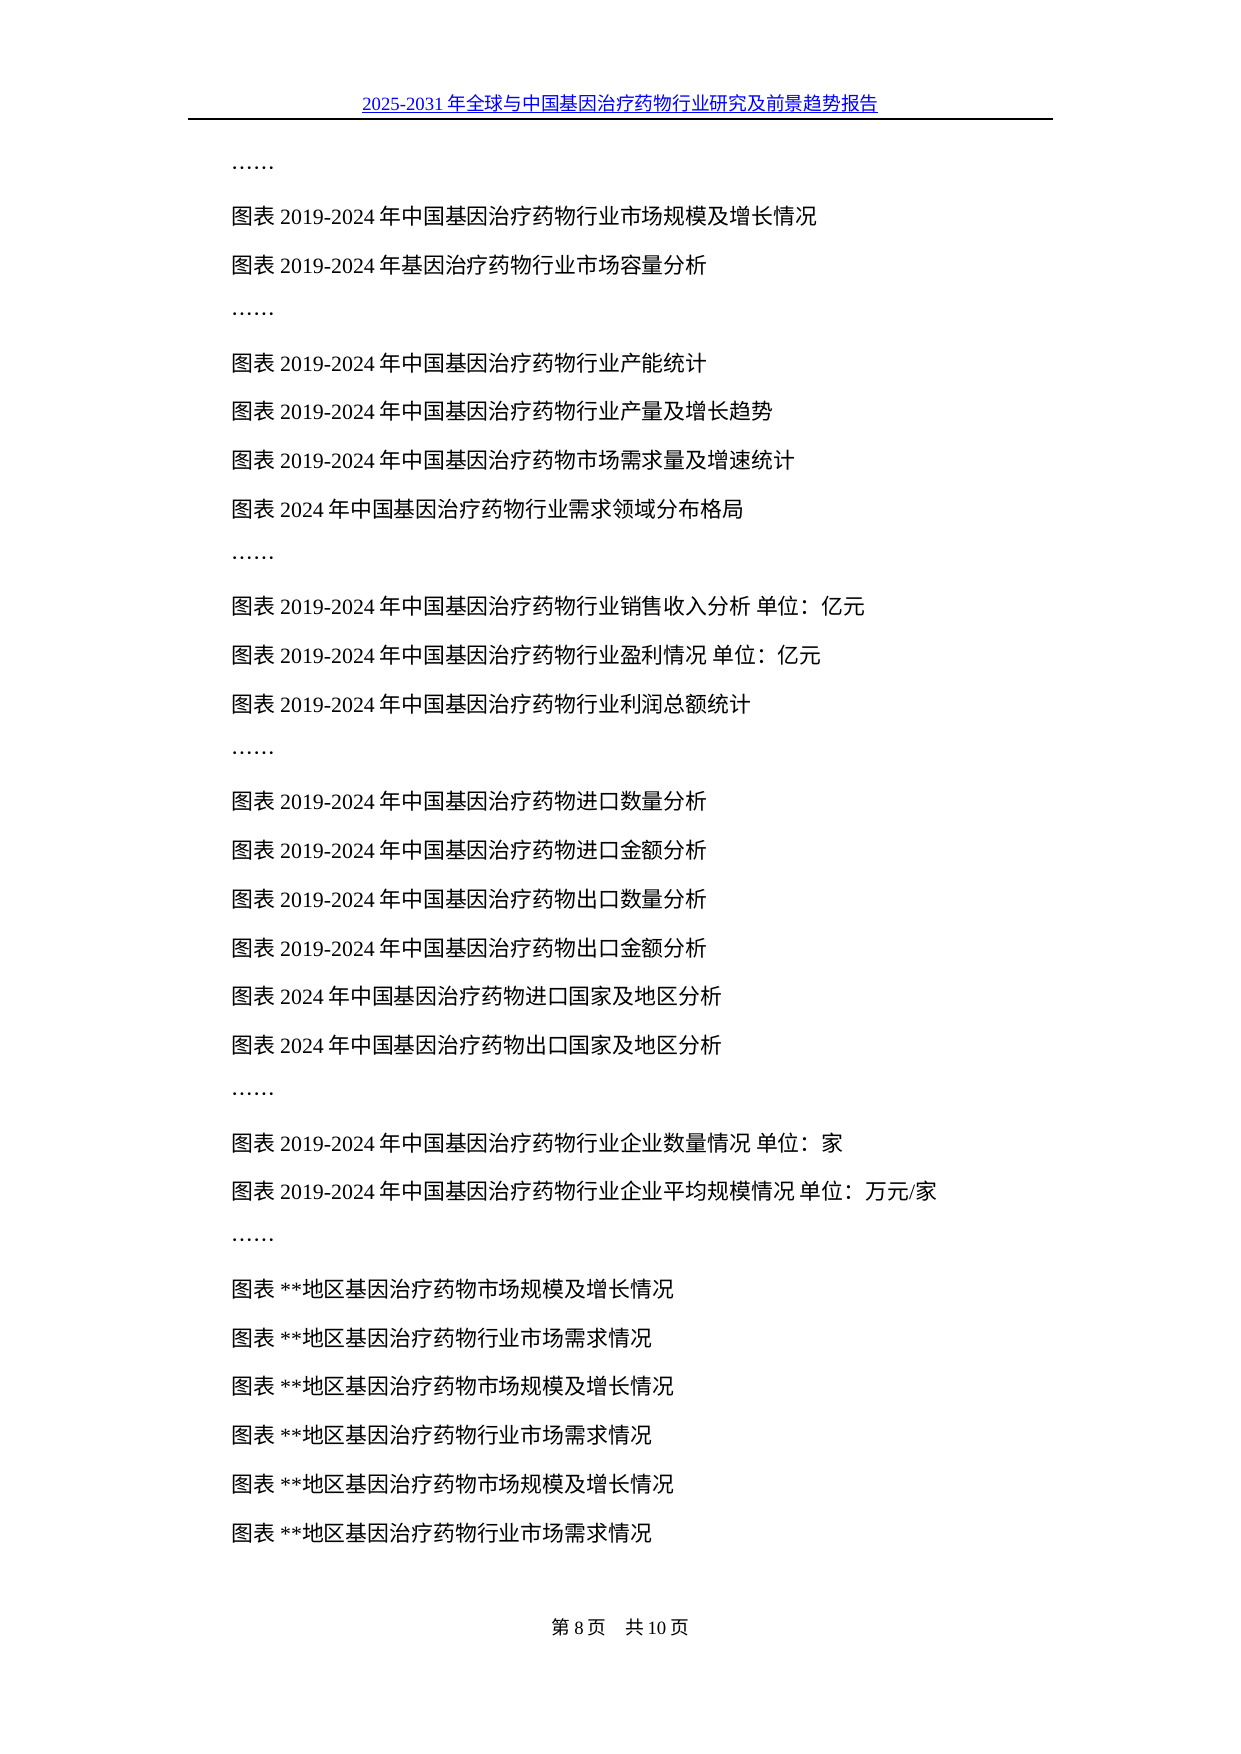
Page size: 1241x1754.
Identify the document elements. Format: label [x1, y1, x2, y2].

text [187, 150, 1053, 1548]
